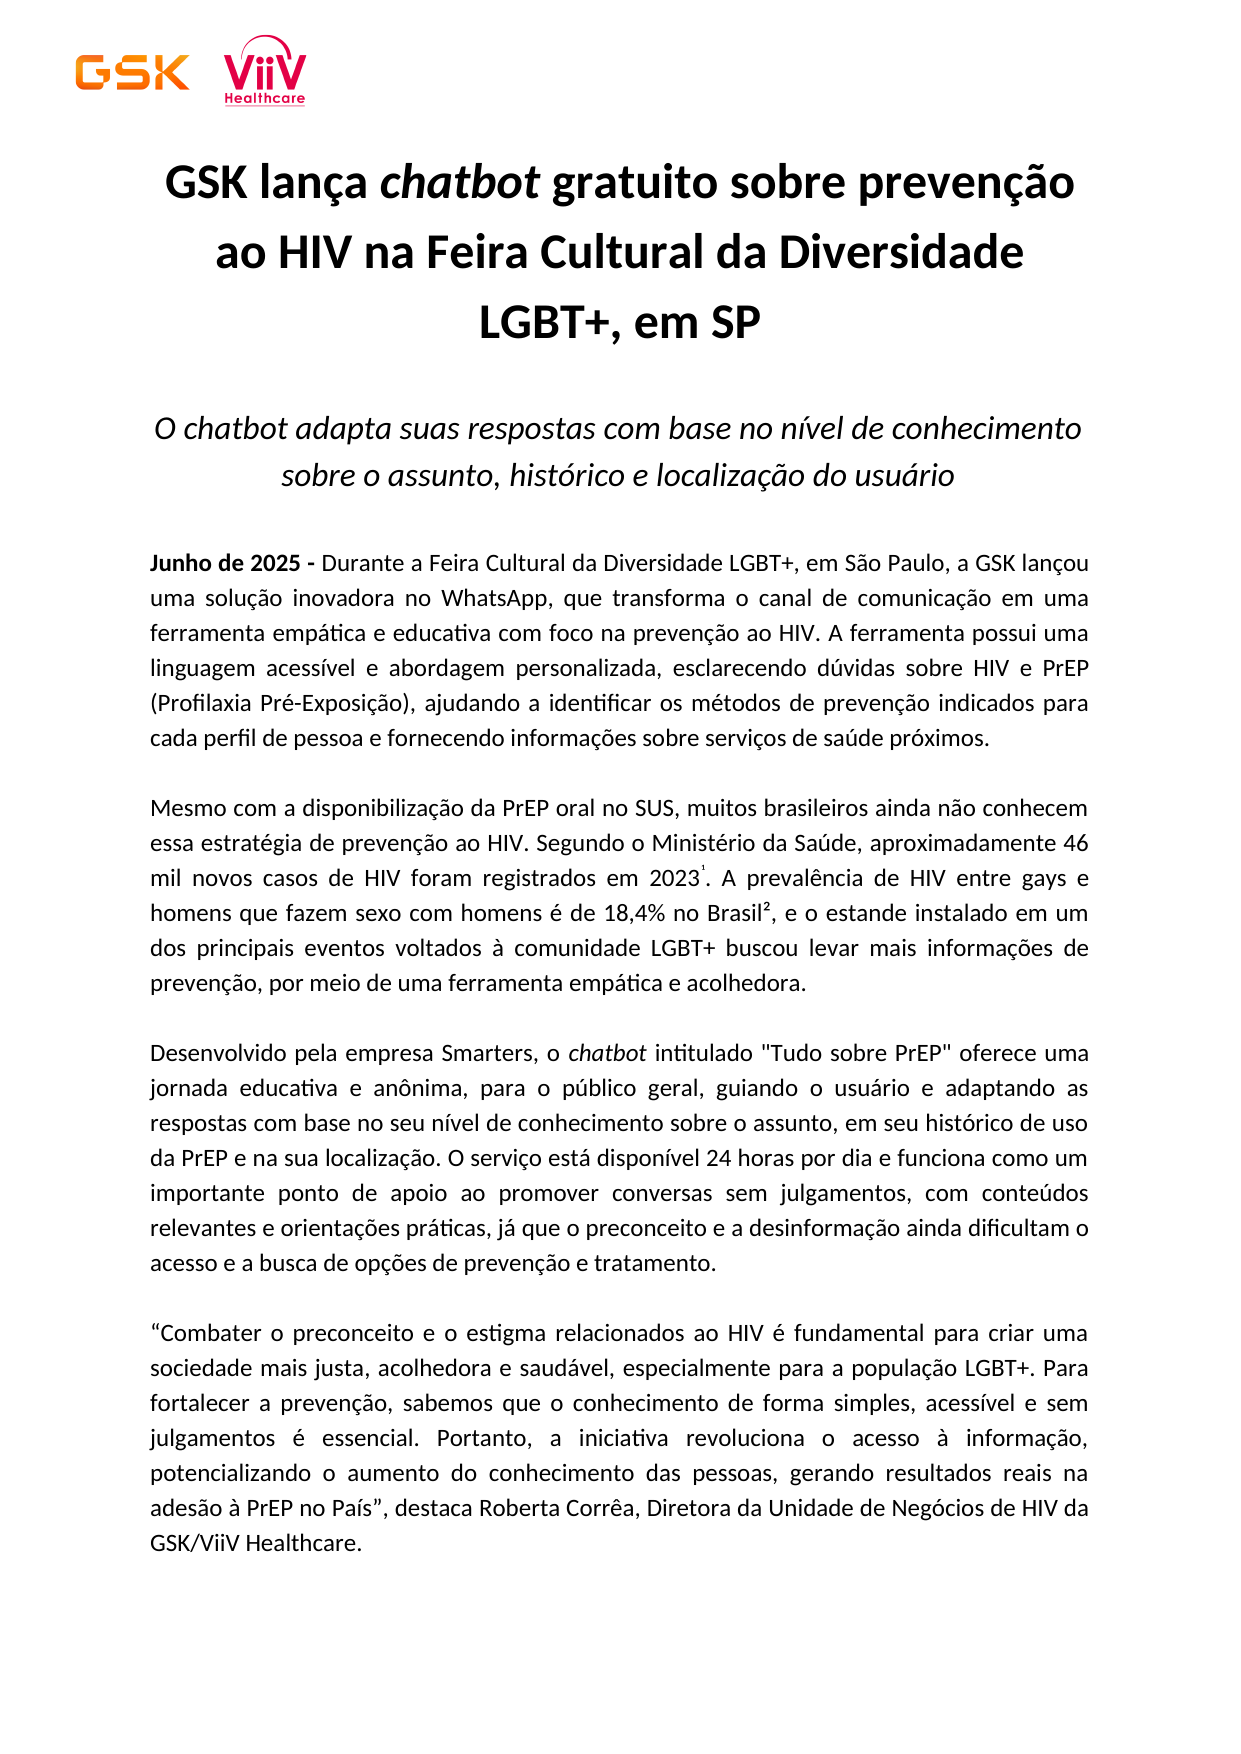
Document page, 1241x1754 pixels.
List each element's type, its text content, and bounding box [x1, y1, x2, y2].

text O chatbot adapta suas respostas com base no nível de conhecimento sobre o assunto, histórico e localização do usuário [150, 407, 1090, 494]
text Desenvolvido pela empresa Smarters, o chatbot intitulado "Tudo sobre PrEP" oferece uma jornada educativa e anônima, para o público geral, guiando o usuário e adaptando as respostas com base no seu nível de conhecimento sobre o assunto, em seu histórico de uso da PrEP e na sua localização. O serviço está disponível 24 horas por dia e funciona como um importante ponto de apoio ao promover conversas sem julgamentos, com conteúdos relevantes e orientações práticas, já que o preconceito e a desinformação ainda dificultam o acesso e a busca de opções de prevenção e tratamento. [150, 1037, 1090, 1278]
text Junho de 2025 - Durante a Feira Cultural da Diversidade LGBT+, em São Paulo, a GSK lançou uma solução inovadora no WhatsApp, que transforma o canal de comunicação em uma ferramenta empática e educativa com foco na prevenção ao HIV. A ferramenta possui uma linguagem acessível e abordagem personalizada, esclarecendo dúvidas sobre HIV e PrEP (Profilaxia Pré-Exposição), ajudando a identificar os métodos de prevenção indicados para cada perfil de pessoa e fornecendo informações sobre serviços de saúde próximos. [150, 547, 1090, 753]
text GSK lança chatbot gratuito sobre prevenção ao HIV na Feira Cultural da Diversidade LGBT+, em SP [150, 150, 1090, 351]
text “Combater o preconceito e o estigma relacionados ao HIV é fundamental para criar uma sociedade mais justa, acolhedora e saudável, especialmente para a população LGBT+. Para fortalecer a prevenção, sabemos que o conhecimento de forma simples, acessível e sem julgamentos é essencial. Portanto, a iniciativa revoluciona o acesso à informação, potencializando o aumento do conhecimento das pessoas, gerando resultados reais na adesão à PrEP no País”, destaca Roberta Corrêa, Diretora da Unidade de Negócios de HIV da GSK/ViiV Healthcare. [150, 1317, 1090, 1558]
text Mesmo com a disponibilização da PrEP oral no SUS, muitos brasileiros ainda não conhecem essa estratégia de prevenção ao HIV. Segundo o Ministério da Saúde, aproximadamente 46 mil novos casos de HIV foram registrados em 2023¹. A prevalência de HIV entre gays e homens que fazem sexo com homens é de 18,4% no Brasil², e o estande instalado em um dos principais eventos voltados à comunidade LGBT+ buscou levar mais informações de prevenção, por meio de uma ferramenta empática e acolhedora. [150, 792, 1090, 998]
picture [29, 16, 353, 129]
